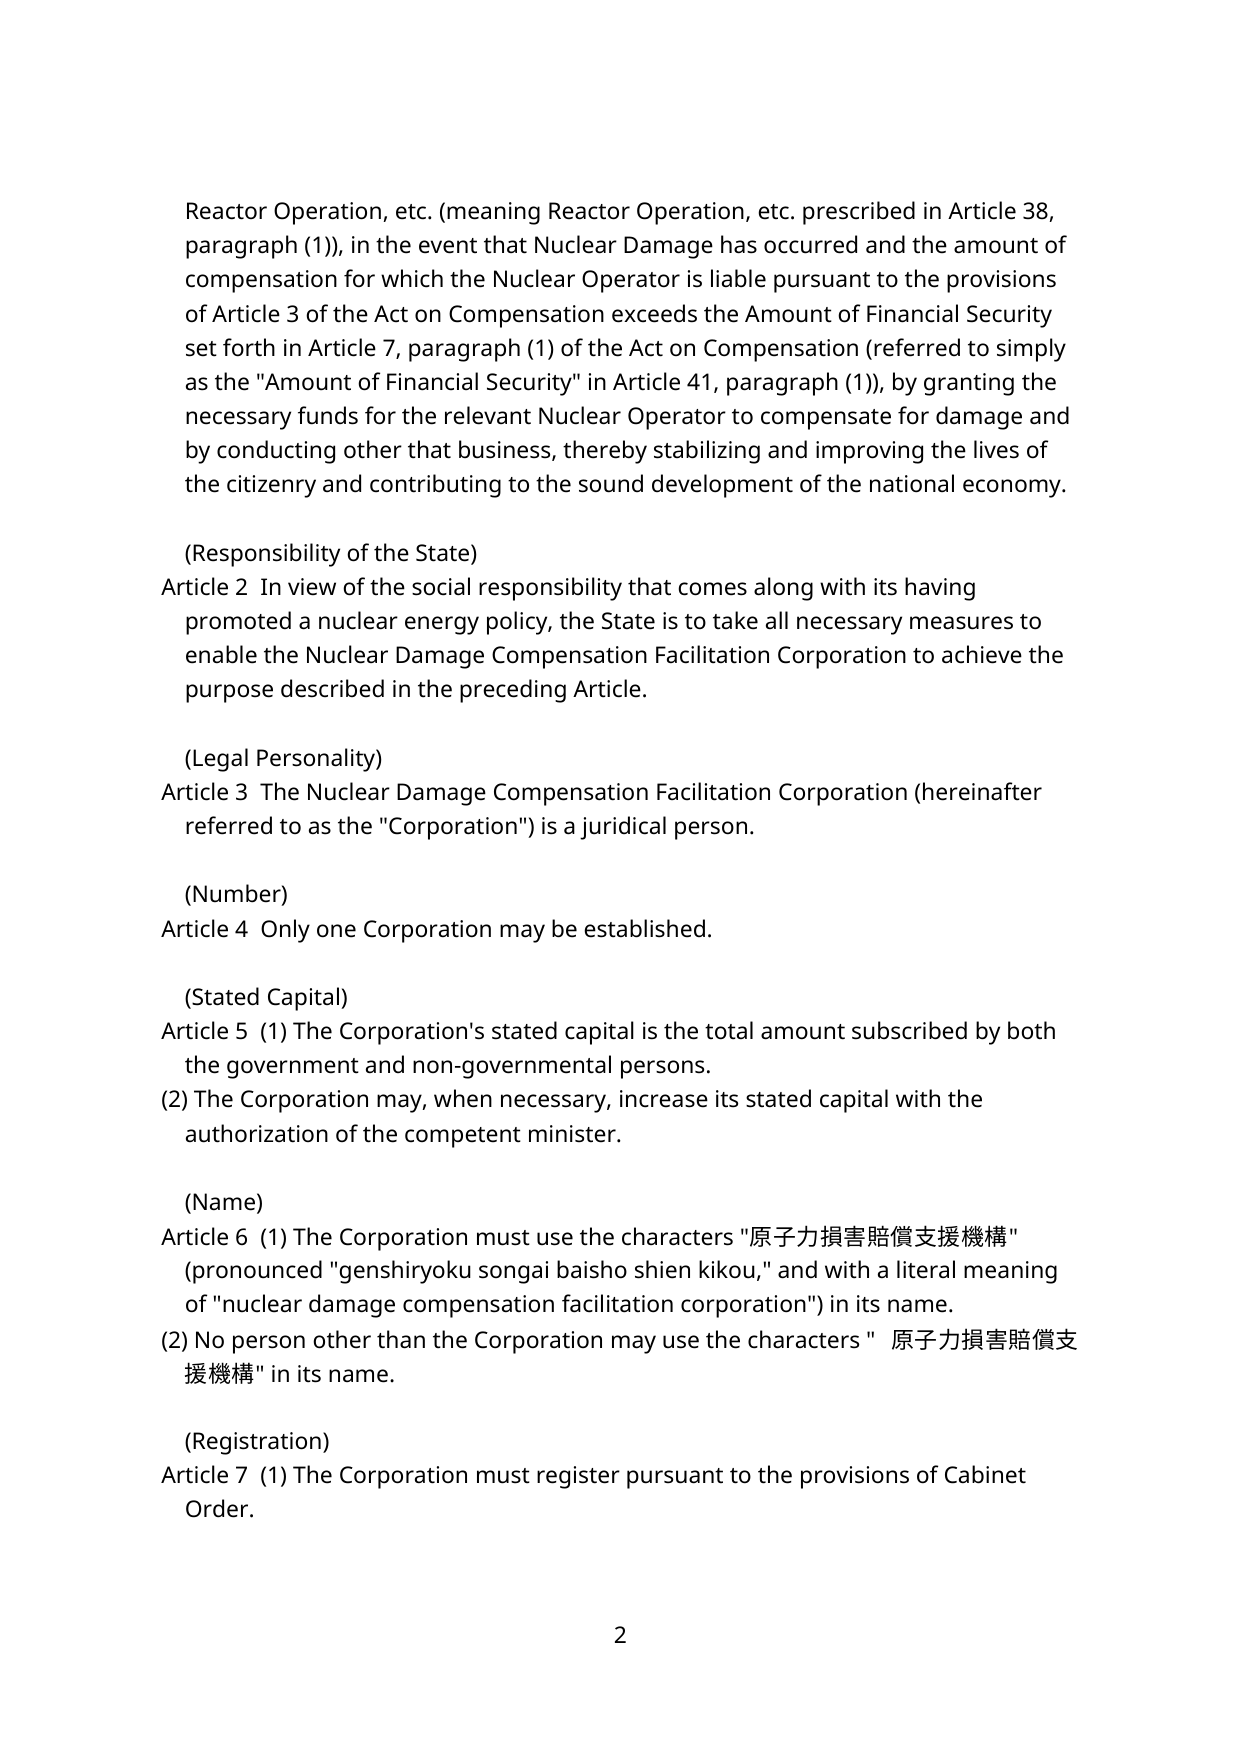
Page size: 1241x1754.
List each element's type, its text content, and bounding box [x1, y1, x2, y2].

text (2) No person other than the Corporation may use the characters "原子力損害賠償支援機構" in its name. [161, 1321, 1079, 1389]
text Article 2 In view of the social responsibility that comes along with its having promoted a nuclear energy policy, the State is to take all necessary measures to enable the Nuclear Damage Compensation Facilitation Corporation to achieve the purpose described in the preceding Article. [161, 569, 1079, 706]
text (2) The Corporation may, when necessary, increase its stated capital with the authorization of the competent minister. [161, 1082, 1079, 1150]
text (Name) [184, 1184, 1079, 1219]
text (Legal Personality) [184, 740, 1079, 774]
text Article 3 The Nuclear Damage Compensation Facilitation Corporation (hereinafter referred to as the "Corporation") is a juridical person. [161, 774, 1079, 843]
text Article 7 (1) The Corporation must register pursuant to the provisions of Cabinet Order. [161, 1458, 1079, 1526]
text Article 6 (1) The Corporation must use the characters "原子力損害賠償支援機構" (pronounced "genshiryoku songai baisho shien kikou," and with a literal meaning of "nuclear damage compensation facilitation corporation") in its name. [161, 1219, 1079, 1321]
text (Registration) [184, 1424, 1079, 1458]
text (Number) [184, 877, 1079, 911]
text Article 5 (1) The Corporation's stated capital is the total amount subscribed by both the government and non-governmental persons. [161, 1014, 1079, 1082]
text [161, 194, 1079, 501]
text Article 4 Only one Corporation may be established. [161, 911, 1079, 945]
text (Responsibility of the State) [184, 535, 1079, 569]
text (Stated Capital) [184, 979, 1079, 1014]
